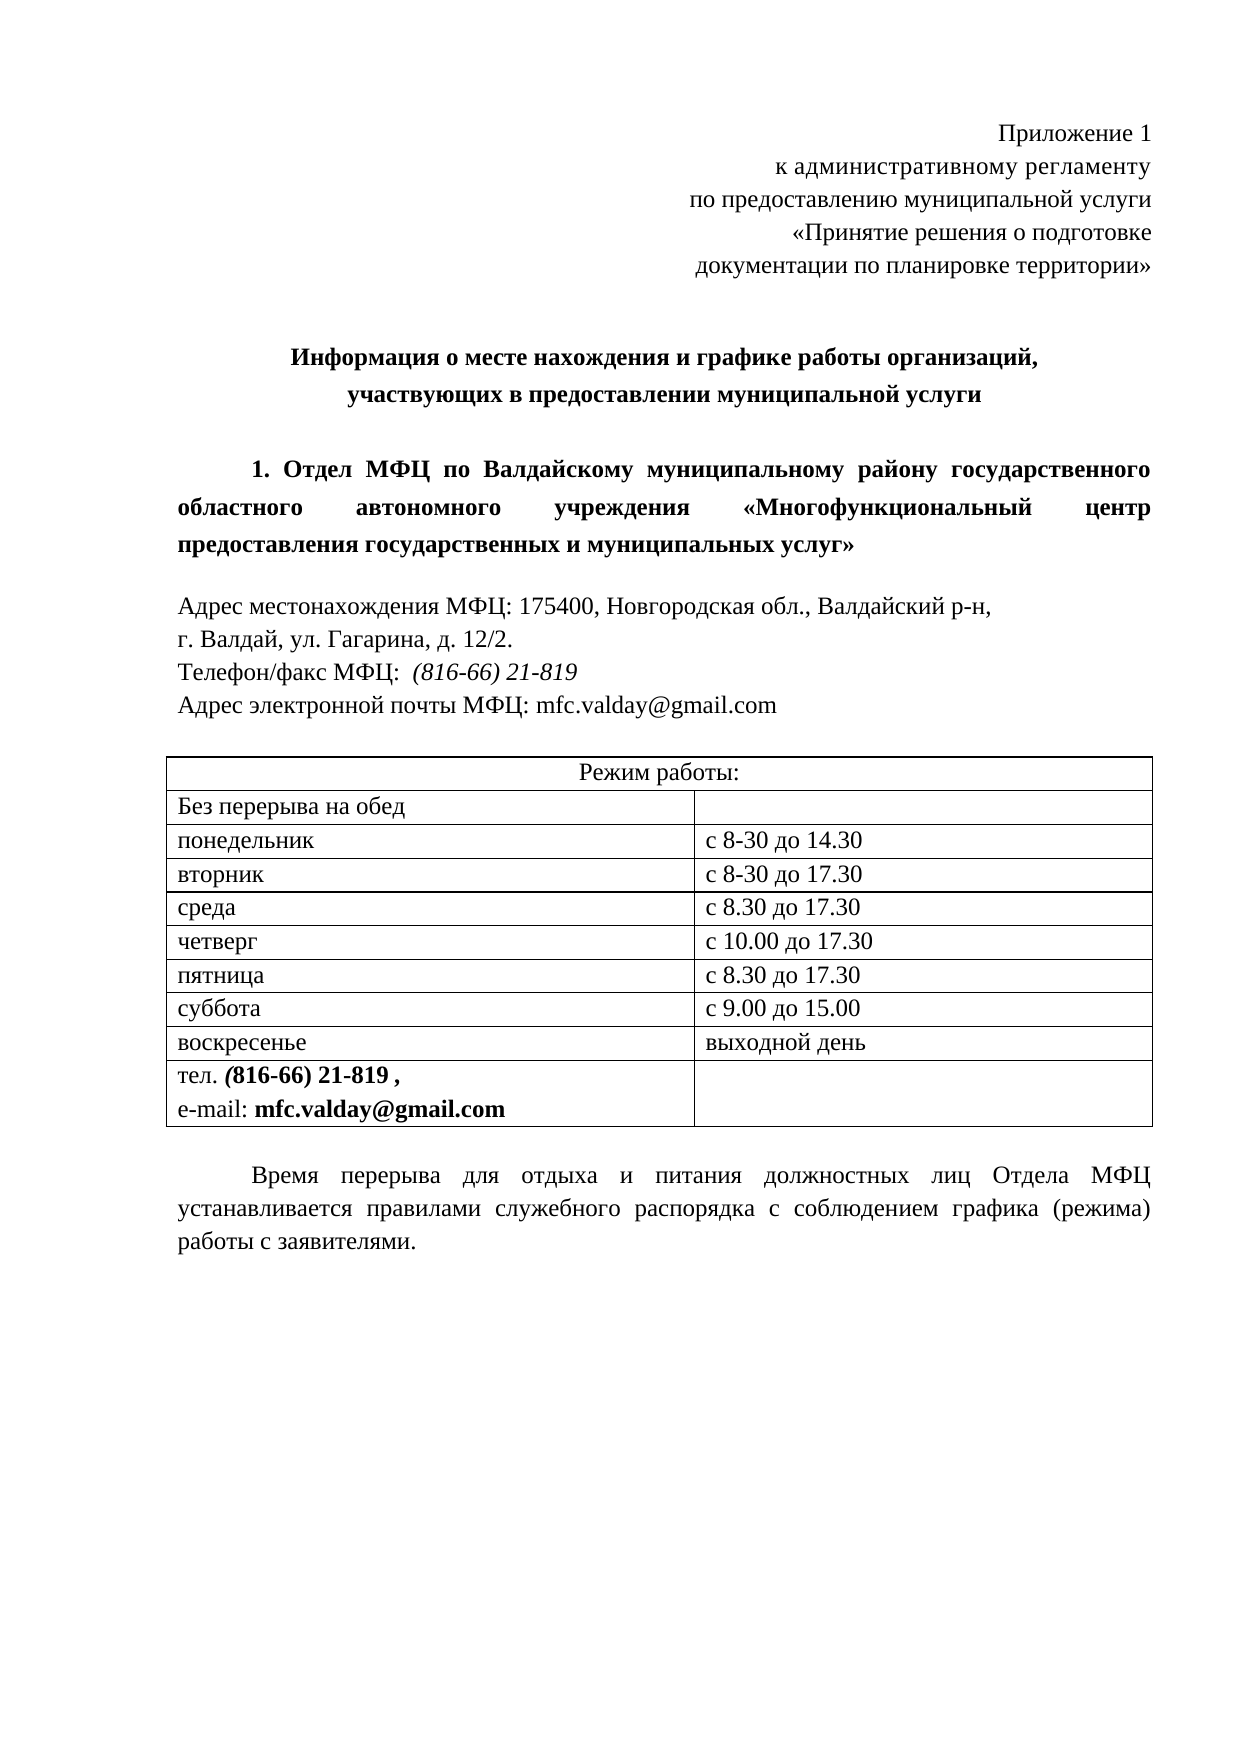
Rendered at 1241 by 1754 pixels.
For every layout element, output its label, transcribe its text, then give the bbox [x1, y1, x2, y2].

table_cell Без перерыва на обед [167, 791, 694, 824]
text к административному регламенту [177, 151, 1152, 180]
text Приложение 1 [177, 118, 1152, 147]
table_cell с 8-30 до 14.30 [695, 825, 1152, 858]
text 1. Отдел МФЦ по Валдайскому муниципальному району государственного областного автономного учреждения «Многофункциональный центр предоставления государственных и муниципальных услуг» [177, 446, 1152, 558]
text участвующих в предоставлении муниципальной услуги [177, 371, 1152, 408]
text по предоставлению муниципальной услуги [177, 184, 1152, 213]
text Адрес электронной почты МФЦ: mfc.valday@gmail.com [177, 690, 1152, 719]
text документации по планировке территории» [177, 250, 1152, 279]
table_cell среда [167, 893, 694, 925]
table_cell четверг [167, 926, 694, 959]
table_cell [695, 791, 1152, 824]
table_cell вторник [167, 859, 694, 891]
table_header Режим работы: [167, 758, 1152, 790]
table_cell понедельник [167, 825, 694, 858]
text г. Валдай, ул. Гагарина, д. 12/2. [177, 624, 1152, 653]
table_cell суббота [167, 993, 694, 1026]
table_cell с 8-30 до 17.30 [695, 859, 1152, 891]
table_cell выходной день [695, 1027, 1152, 1059]
text Информация о месте нахождения и графике работы организаций, [177, 333, 1152, 371]
table_cell с 8.30 до 17.30 [695, 960, 1152, 992]
text Время перерыва для отдыха и питания должностных лиц Отдела МФЦ устанавливается правилами служебного распорядка с соблюдением графика (режима) работы с заявителями. [177, 1160, 1152, 1255]
table_cell тел. (816-66) 21-819 , e-mail: mfc.valday@gmail.com [167, 1061, 694, 1126]
text «Принятие решения о подготовке [177, 217, 1152, 246]
text Телефон/факс МФЦ: (816-66) 21-819 [177, 657, 1152, 686]
table_cell с 10.00 до 17.30 [695, 926, 1152, 959]
table_cell пятница [167, 960, 694, 992]
text Адрес местонахождения МФЦ: 175400, Новгородская обл., Валдайский р-н, [177, 591, 1152, 620]
table_cell воскресенье [167, 1027, 694, 1059]
table_cell с 8.30 до 17.30 [695, 893, 1152, 925]
table_cell [695, 1061, 1152, 1126]
table_cell с 9.00 до 15.00 [695, 993, 1152, 1026]
